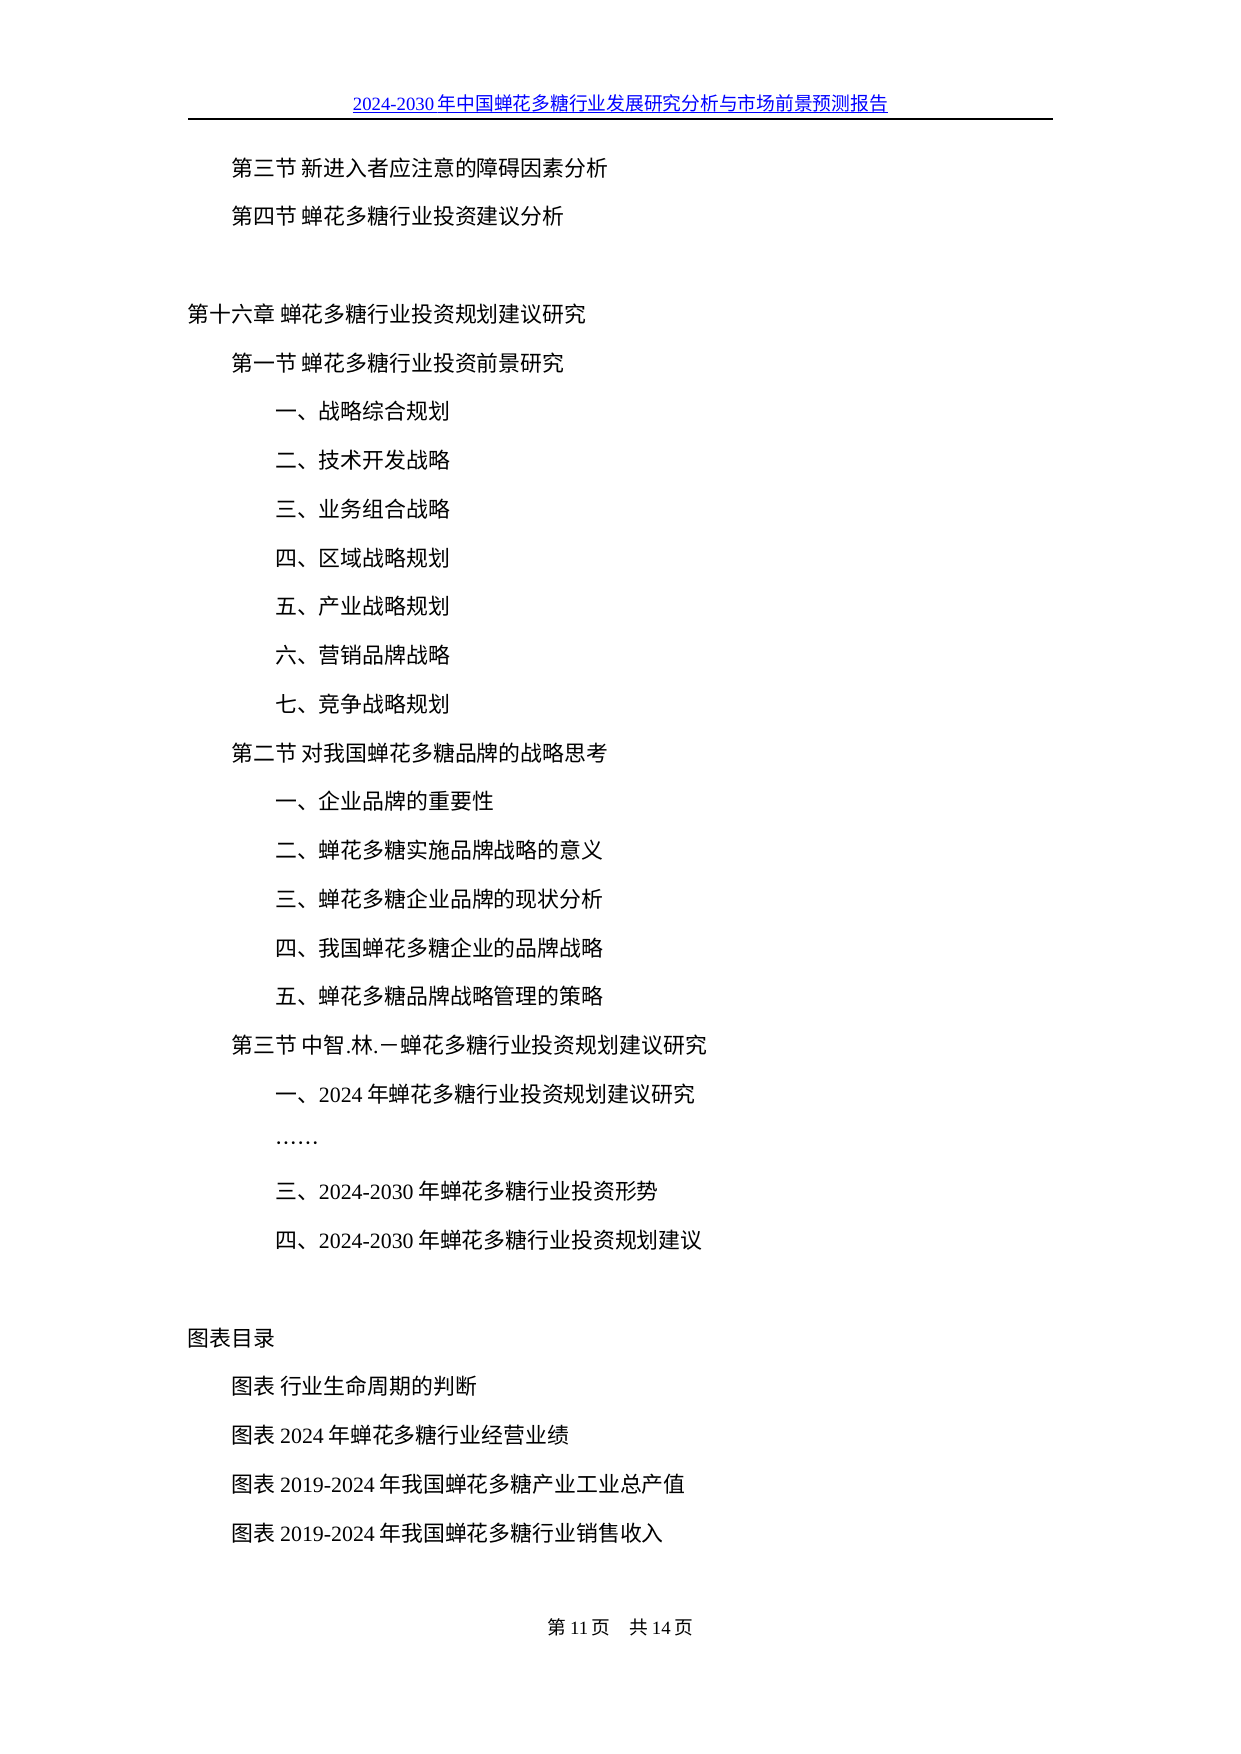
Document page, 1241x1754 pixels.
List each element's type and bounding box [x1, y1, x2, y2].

text [187, 150, 1053, 1548]
